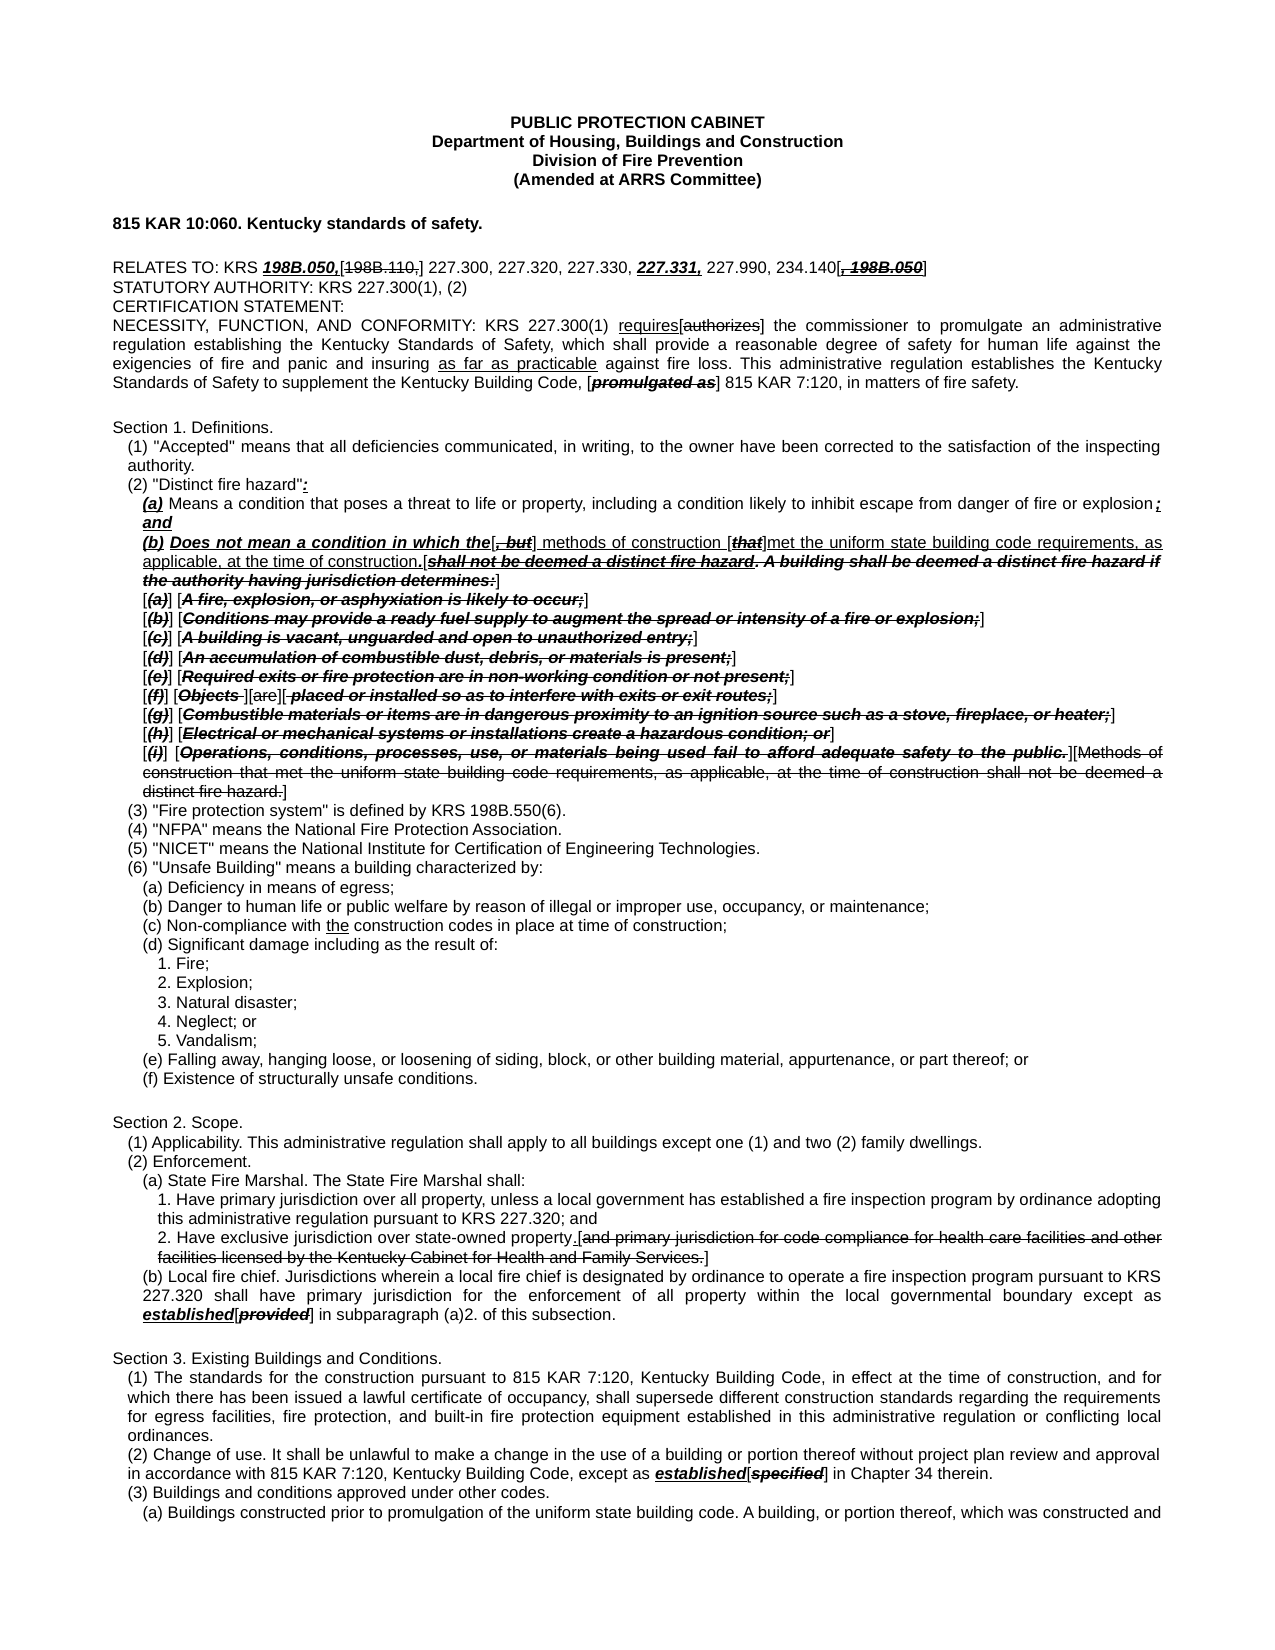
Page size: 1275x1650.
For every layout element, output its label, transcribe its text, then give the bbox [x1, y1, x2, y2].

text 3. Natural disaster; [157, 992, 1162, 1012]
text NECESSITY, FUNCTION, AND CONFORMITY: KRS 227.300(1) requires[authorizes] the commissioner to promulgate an administrative regulation establishing the Kentucky Standards of Safety, which shall provide a reasonable degree of safety for human life against the exigencies of fire and panic and insuring as far as practicable against fire loss. This administrative regulation establishes the Kentucky Standards of Safety to supplement the Kentucky Building Code, [promulgated as] 815 KAR 7:120, in matters of fire safety. [112, 316, 1162, 392]
text (Amended at ARRS Committee) [112, 170, 1162, 189]
text [(d)] [An accumulation of combustible dust, debris, or materials is present;] [142, 647, 1162, 667]
text Section 3. Existing Buildings and Conditions. [112, 1349, 1162, 1368]
text STATUTORY AUTHORITY: KRS 227.300(1), (2) [112, 277, 1162, 297]
text (c) Non-compliance with the construction codes in place at time of construction; [142, 916, 1162, 935]
text (2) Change of use. It shall be unlawful to make a change in the use of a building or portion thereof without project plan review and approval in accordance with 815 KAR 7:120, Kentucky Building Code, except as established[specified] in Chapter 34 therein. [127, 1445, 1162, 1483]
text [(e)] [Required exits or fire protection are in non-working condition or not present;] [142, 667, 1162, 686]
text (e) Falling away, hanging loose, or loosening of siding, block, or other building material, appurtenance, or part thereof; or [142, 1050, 1162, 1069]
text (b) Does not mean a condition in which the[, but] methods of construction [that]met the uniform state building code requirements, as applicable, at the time of construction.[shall not be deemed a distinct fire hazard. A building shall be deemed a distinct fire hazard if the authority having jurisdiction determines:] [142, 532, 1162, 590]
text 4. Neglect; or [157, 1012, 1162, 1031]
text (a) State Fire Marshal. The State Fire Marshal shall: [142, 1171, 1162, 1190]
text 1. Have primary jurisdiction over all property, unless a local government has established a fire inspection program by ordinance adopting this administrative regulation pursuant to KRS 227.320; and [157, 1190, 1162, 1228]
text (d) Significant damage including as the result of: [142, 935, 1162, 954]
text 815 KAR 10:060. Kentucky standards of safety. [112, 214, 1162, 233]
text RELATES TO: KRS 198B.050,[198B.110,] 227.300, 227.320, 227.330, 227.331, 227.990, 234.140[, 198B.050] [112, 258, 1162, 277]
text [(f)] [Objects ][are][ placed or installed so as to interfere with exits or exit routes;] [142, 686, 1162, 705]
text Section 1. Definitions. [112, 417, 1162, 437]
text (1) Applicability. This administrative regulation shall apply to all buildings except one (1) and two (2) family dwellings. [127, 1132, 1162, 1152]
text [(c)] [A building is vacant, unguarded and open to unauthorized entry;] [142, 628, 1162, 647]
text 1. Fire; [157, 954, 1162, 973]
text [(h)] [Electrical or mechanical systems or installations create a hazardous condition; or] [142, 724, 1162, 743]
text (f) Existence of structurally unsafe conditions. [142, 1069, 1162, 1088]
text [(i)] [Operations, conditions, processes, use, or materials being used fail to afford adequate safety to the public.][Methods of construction that met the uniform state building code requirements, as applicable, at the time of construction shall not be deemed a distinct fire hazard.] [142, 743, 1162, 773]
text 2. Explosion; [157, 973, 1162, 992]
text (3) Buildings and conditions approved under other codes. [127, 1483, 1162, 1502]
text (b) Local fire chief. Jurisdictions wherein a local fire chief is designated by ordinance to operate a fire inspection program pursuant to KRS 227.320 shall have primary jurisdiction for the enforcement of all property within the local governmental boundary except as established[provided] in subparagraph (a)2. of this subsection. [142, 1267, 1162, 1324]
text [(g)] [Combustible materials or items are in dangerous proximity to an ignition source such as a stove, fireplace, or heater;] [142, 705, 1162, 724]
text [(a)] [A fire, explosion, or asphyxiation is likely to occur;] [142, 590, 1162, 609]
text (1) "Accepted" means that all deficiencies communicated, in writing, to the owner have been corrected to the satisfaction of the inspecting authority. [127, 437, 1162, 475]
text (2) Enforcement. [127, 1152, 1162, 1171]
text [(b)] [Conditions may provide a ready fuel supply to augment the spread or intensity of a fire or explosion;] [142, 609, 1162, 628]
text Department of Housing, Buildings and Construction [112, 132, 1162, 151]
text (5) "NICET" means the National Institute for Certification of Engineering Technologies. [127, 839, 1162, 858]
text PUBLIC PROTECTION CABINET [112, 112, 1162, 132]
text (a) Deficiency in means of egress; [142, 877, 1162, 897]
text (2) "Distinct fire hazard": [127, 475, 1162, 494]
text (3) "Fire protection system" is defined by KRS 198B.550(6). [127, 801, 1162, 820]
text Section 2. Scope. [112, 1113, 1162, 1132]
text (6) "Unsafe Building" means a building characterized by: [127, 858, 1162, 877]
text [(i)] [Operations, conditions, processes, use, or materials being used fail to afford adequate safety to the public.][Methods of construction that met the uniform state building code requirements, as applicable, at the time of construction shall not be deemed a distinct fire hazard.] [142, 774, 1162, 801]
text 5. Vandalism; [157, 1031, 1162, 1050]
text Division of Fire Prevention [112, 151, 1162, 170]
text (a) Means a condition that poses a threat to life or property, including a condition likely to inhibit escape from danger of fire or explosion; and [142, 494, 1162, 532]
text (b) Danger to human life or public welfare by reason of illegal or improper use, occupancy, or maintenance; [142, 897, 1162, 916]
text 2. Have exclusive jurisdiction over state-owned property.[and primary jurisdiction for code compliance for health care facilities and other facilities licensed by the Kentucky Cabinet for Health and Family Services.] [157, 1228, 1162, 1267]
text (1) The standards for the construction pursuant to 815 KAR 7:120, Kentucky Building Code, in effect at the time of construction, and for which there has been issued a lawful certificate of occupancy, shall supersede different construction standards regarding the requirements for egress facilities, fire protection, and built-in fire protection equipment established in this administrative regulation or conflicting local ordinances. [127, 1368, 1162, 1445]
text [142, 1502, 1162, 1522]
text CERTIFICATION STATEMENT: [112, 297, 1162, 316]
text (4) "NFPA" means the National Fire Protection Association. [127, 820, 1162, 839]
